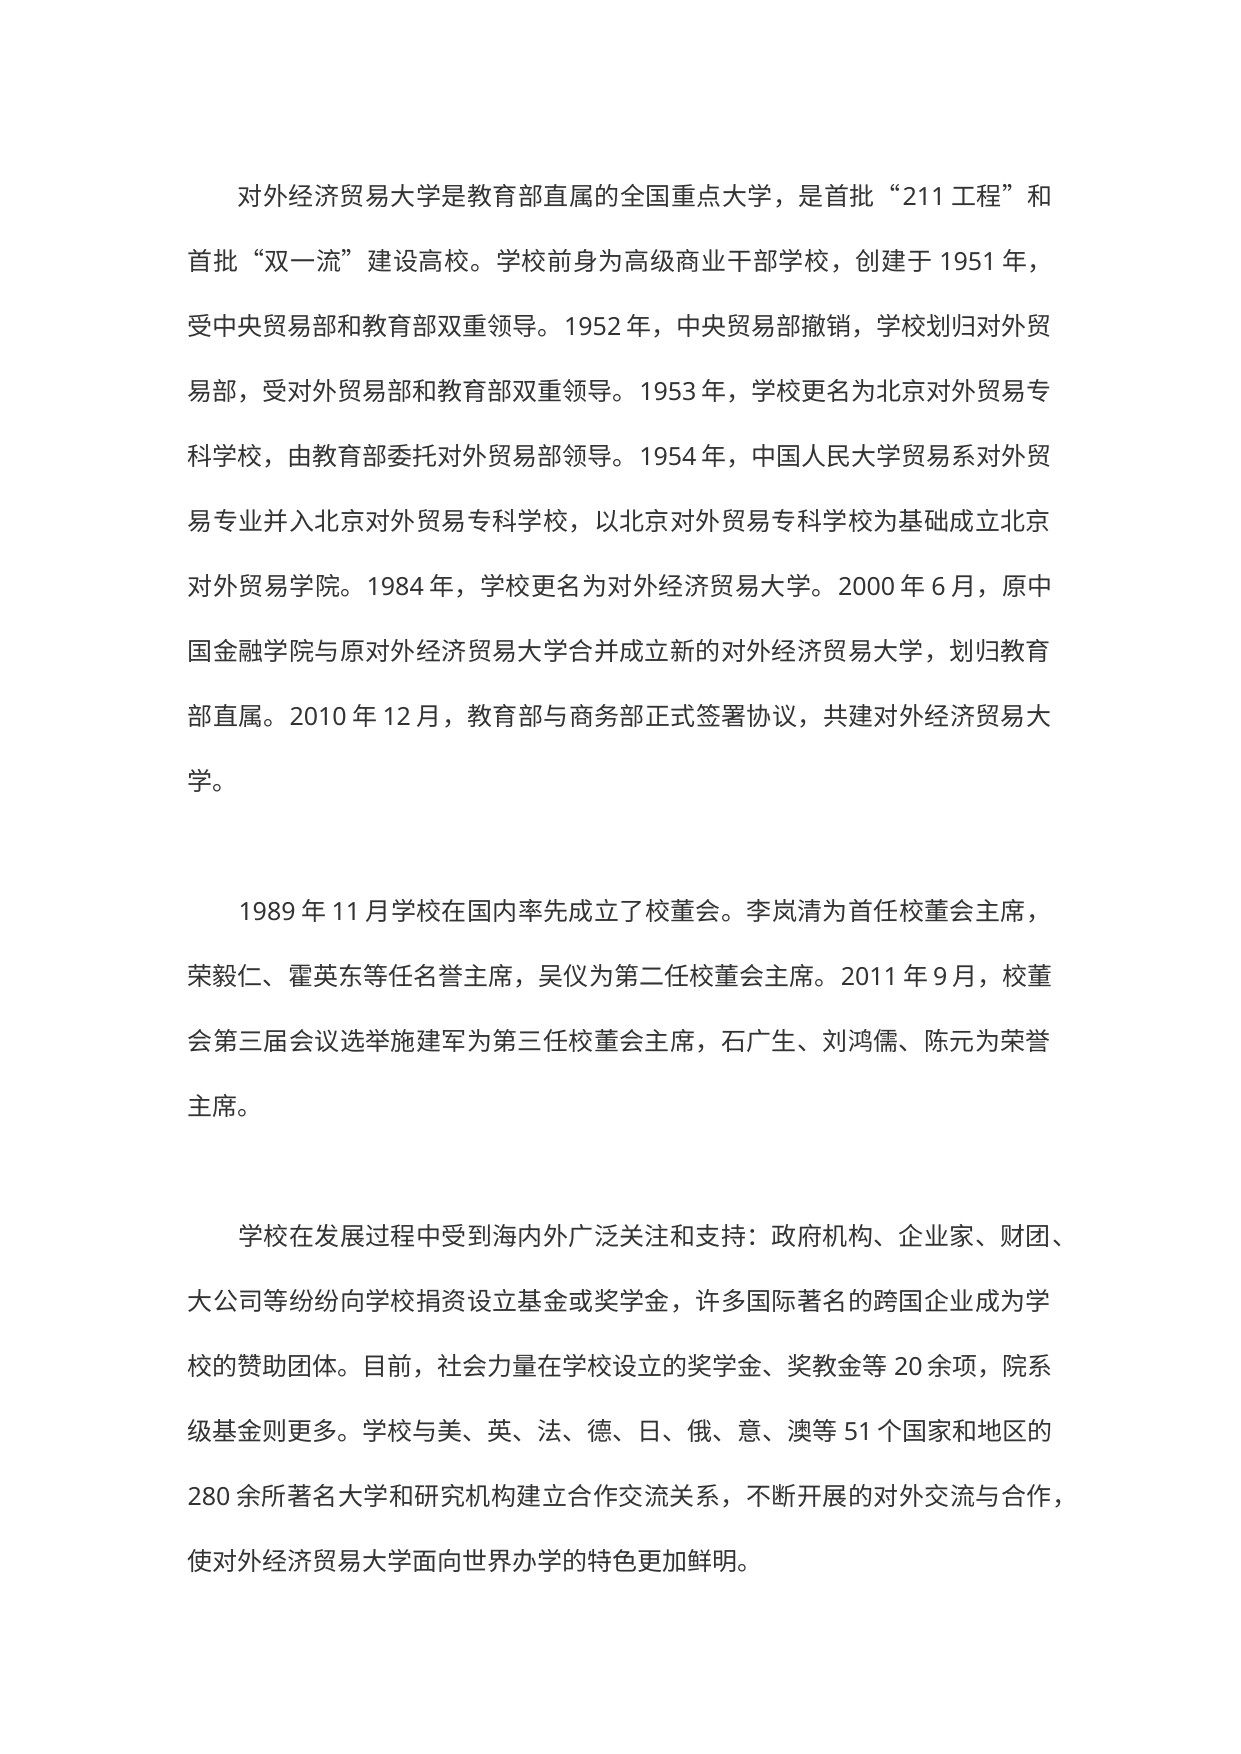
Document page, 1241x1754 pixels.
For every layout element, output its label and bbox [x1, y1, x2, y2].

text [187, 162, 1053, 1592]
